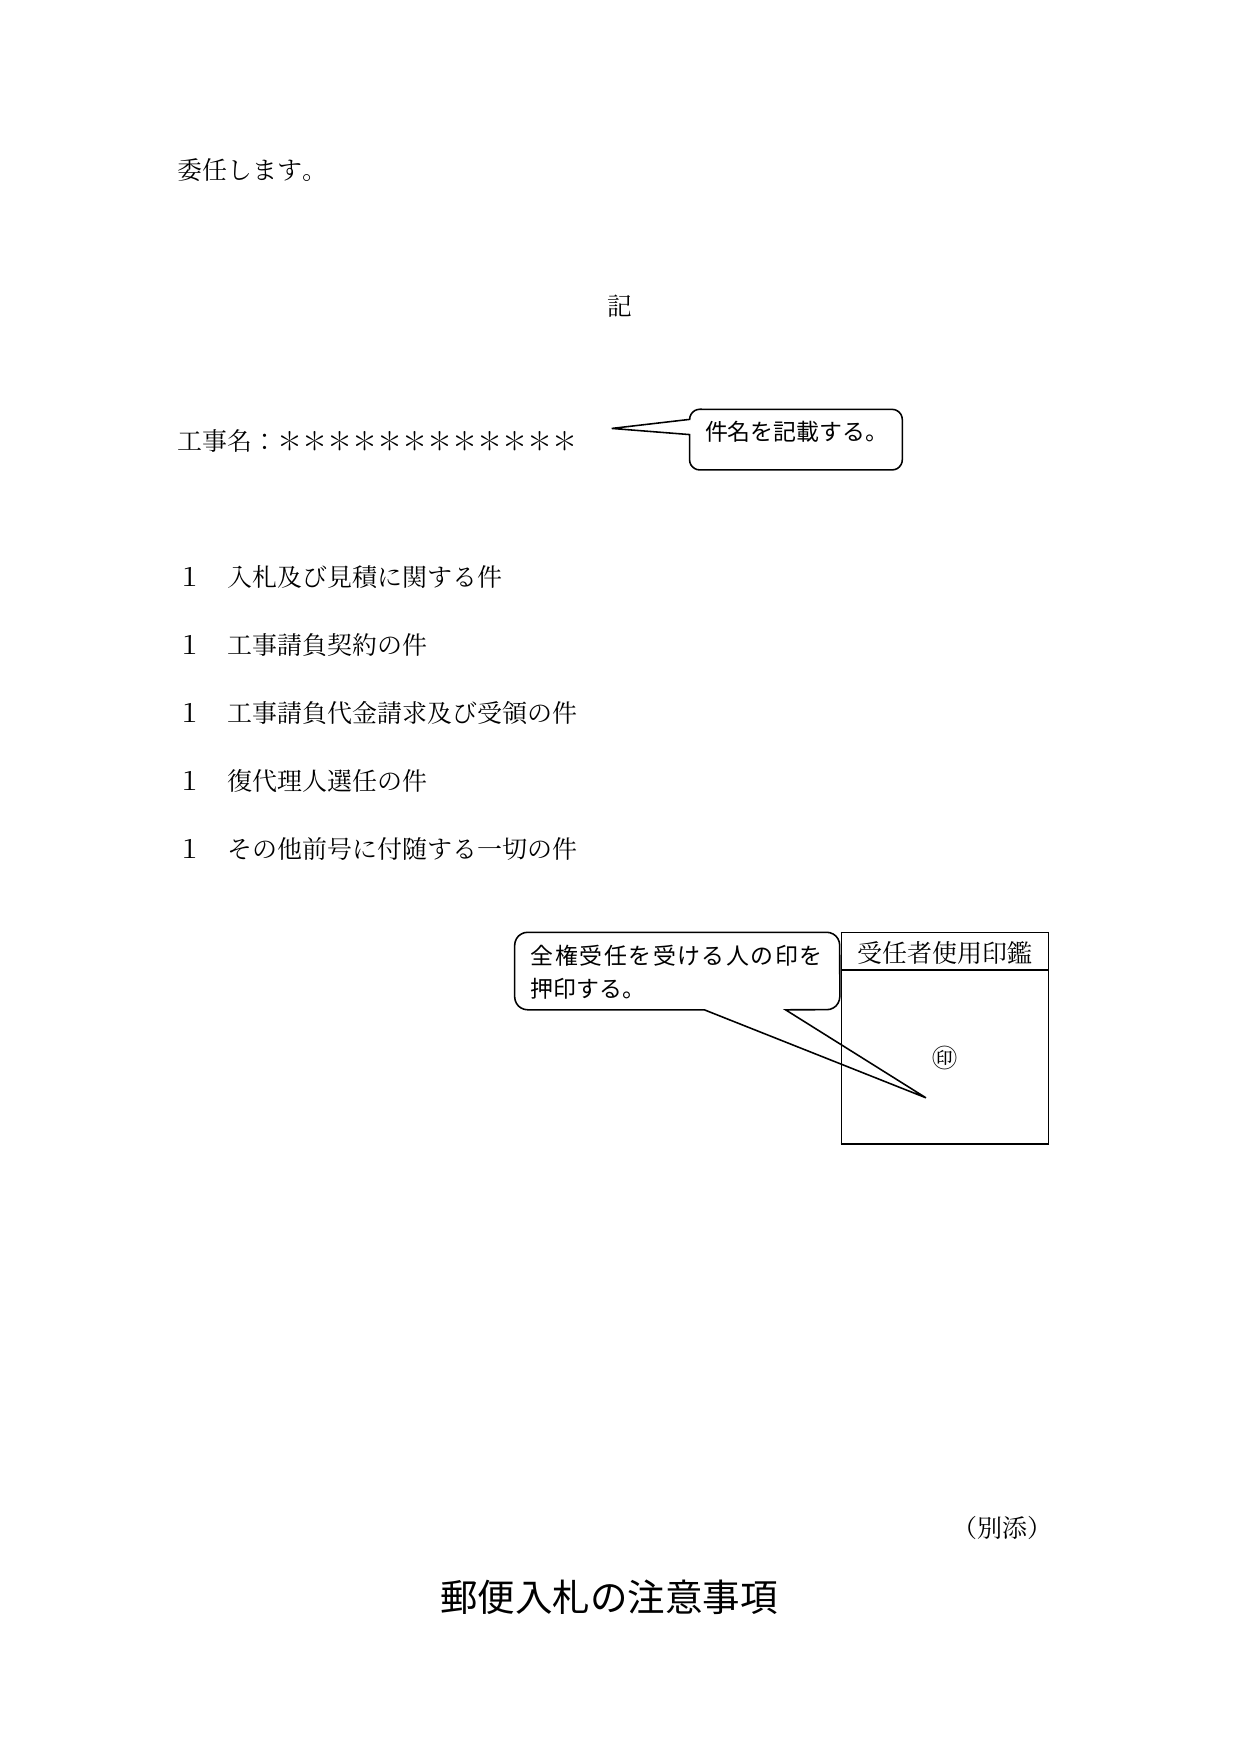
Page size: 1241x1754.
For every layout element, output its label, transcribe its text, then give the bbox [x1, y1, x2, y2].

text （別添） [177, 1493, 1063, 1561]
text １ 工事請負契約の件 [177, 610, 1063, 678]
text 郵便入札の注意事項 [177, 1561, 1063, 1628]
table_cell ㊞ [842, 971, 1048, 1143]
subtitle 記 [177, 270, 1063, 338]
text 工事名：＊＊＊＊＊＊＊＊＊＊＊＊ [177, 406, 1063, 474]
text １ 工事請負代金請求及び受領の件 [177, 678, 1063, 746]
text １ 復代理人選任の件 [177, 746, 1063, 813]
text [177, 134, 1063, 202]
table_header 受任者使用印鑑 [842, 933, 1048, 969]
text １ 入札及び見積に関する件 [177, 542, 1063, 610]
text １ その他前号に付随する一切の件 [177, 813, 1063, 881]
